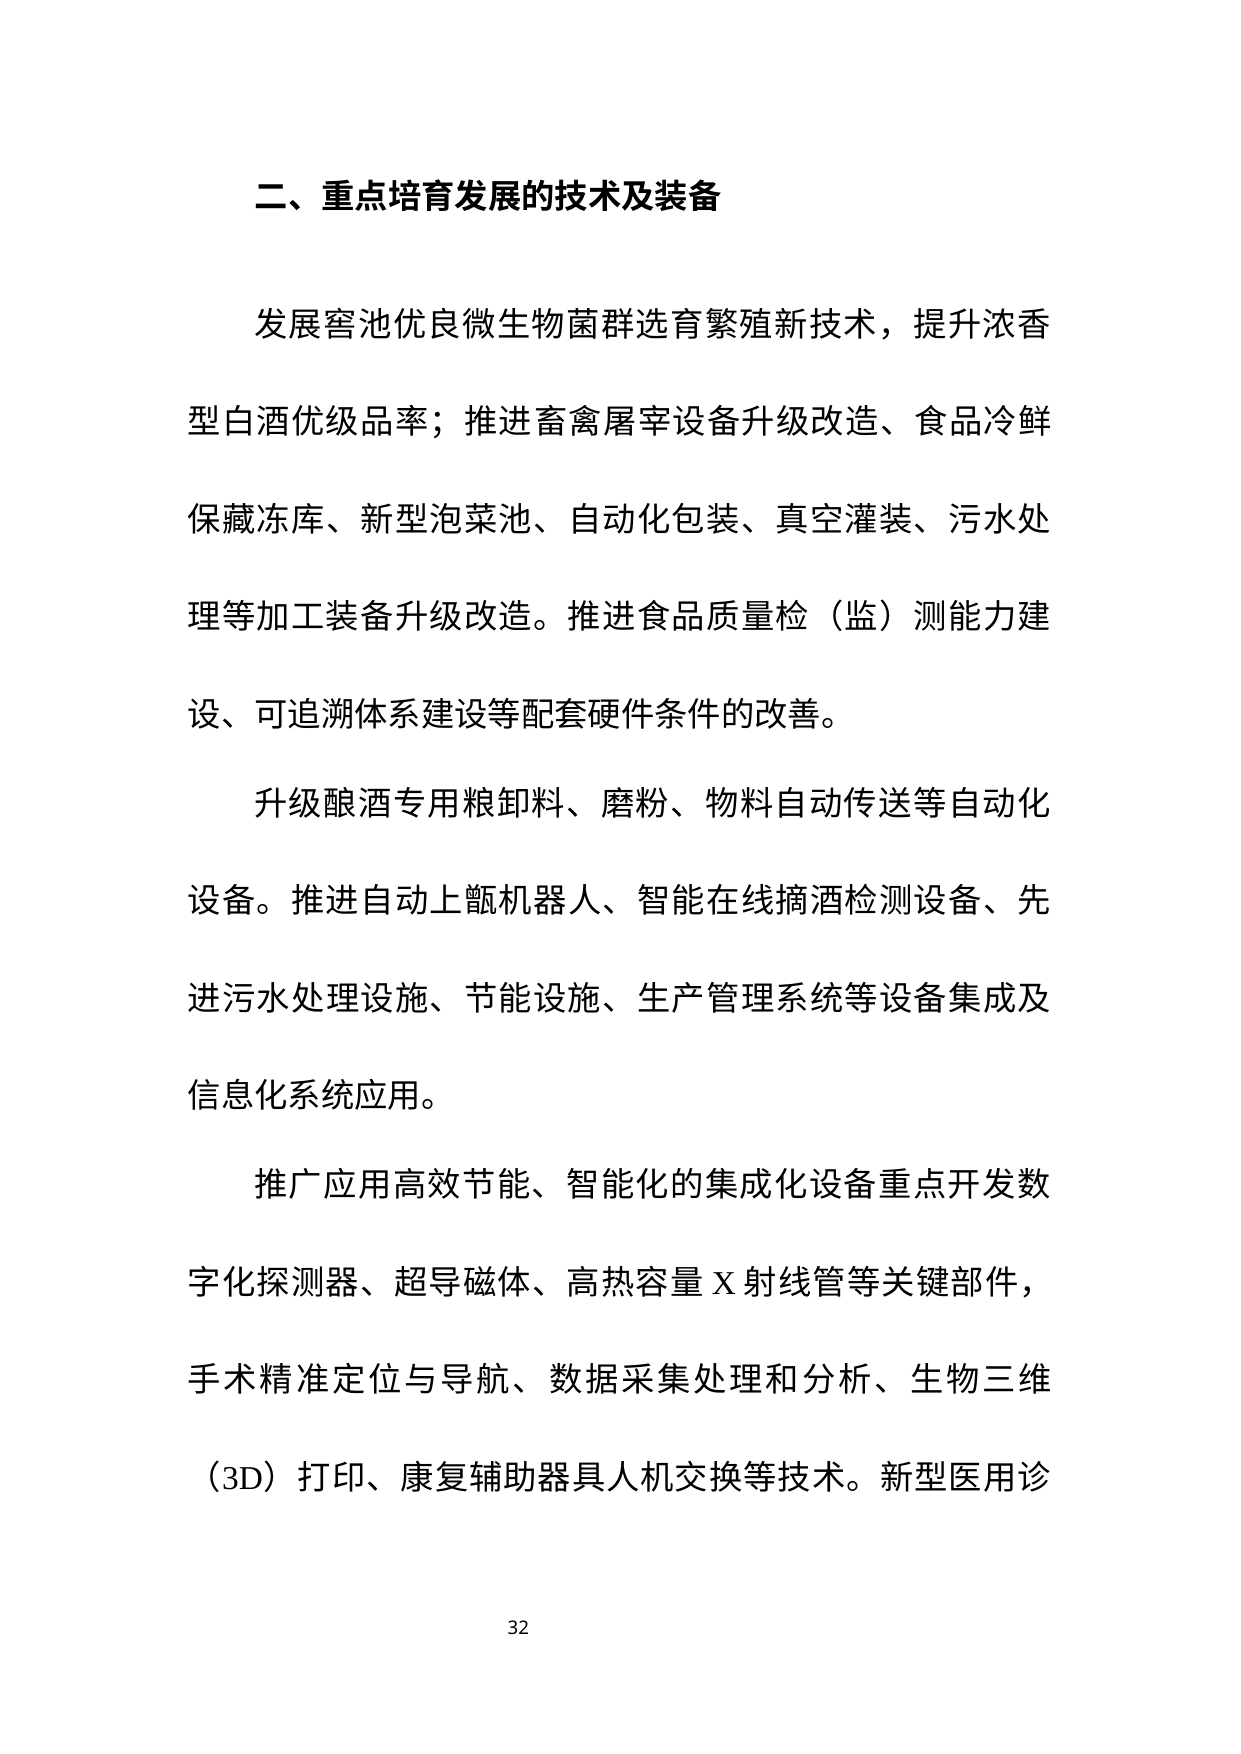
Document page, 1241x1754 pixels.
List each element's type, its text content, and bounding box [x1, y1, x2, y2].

subtitle 二、重点培育发展的技术及装备 [187, 162, 1053, 227]
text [187, 1150, 1053, 1507]
text 发展窖池优良微生物菌群选育繁殖新技术，提升浓香型白酒优级品率；推进畜禽屠宰设备升级改造、食品冷鲜保藏冻库、新型泡菜池、自动化包装、真空灌装、污水处理等加工装备升级改造。推进食品质量检（监）测能力建设、可追溯体系建设等配套硬件条件的改善。 [187, 289, 1053, 744]
text 升级酿酒专用粮卸料、磨粉、物料自动传送等自动化设备。推进自动上甑机器人、智能在线摘酒检测设备、先进污水处理设施、节能设施、生产管理系统等设备集成及信息化系统应用。 [187, 768, 1053, 1126]
